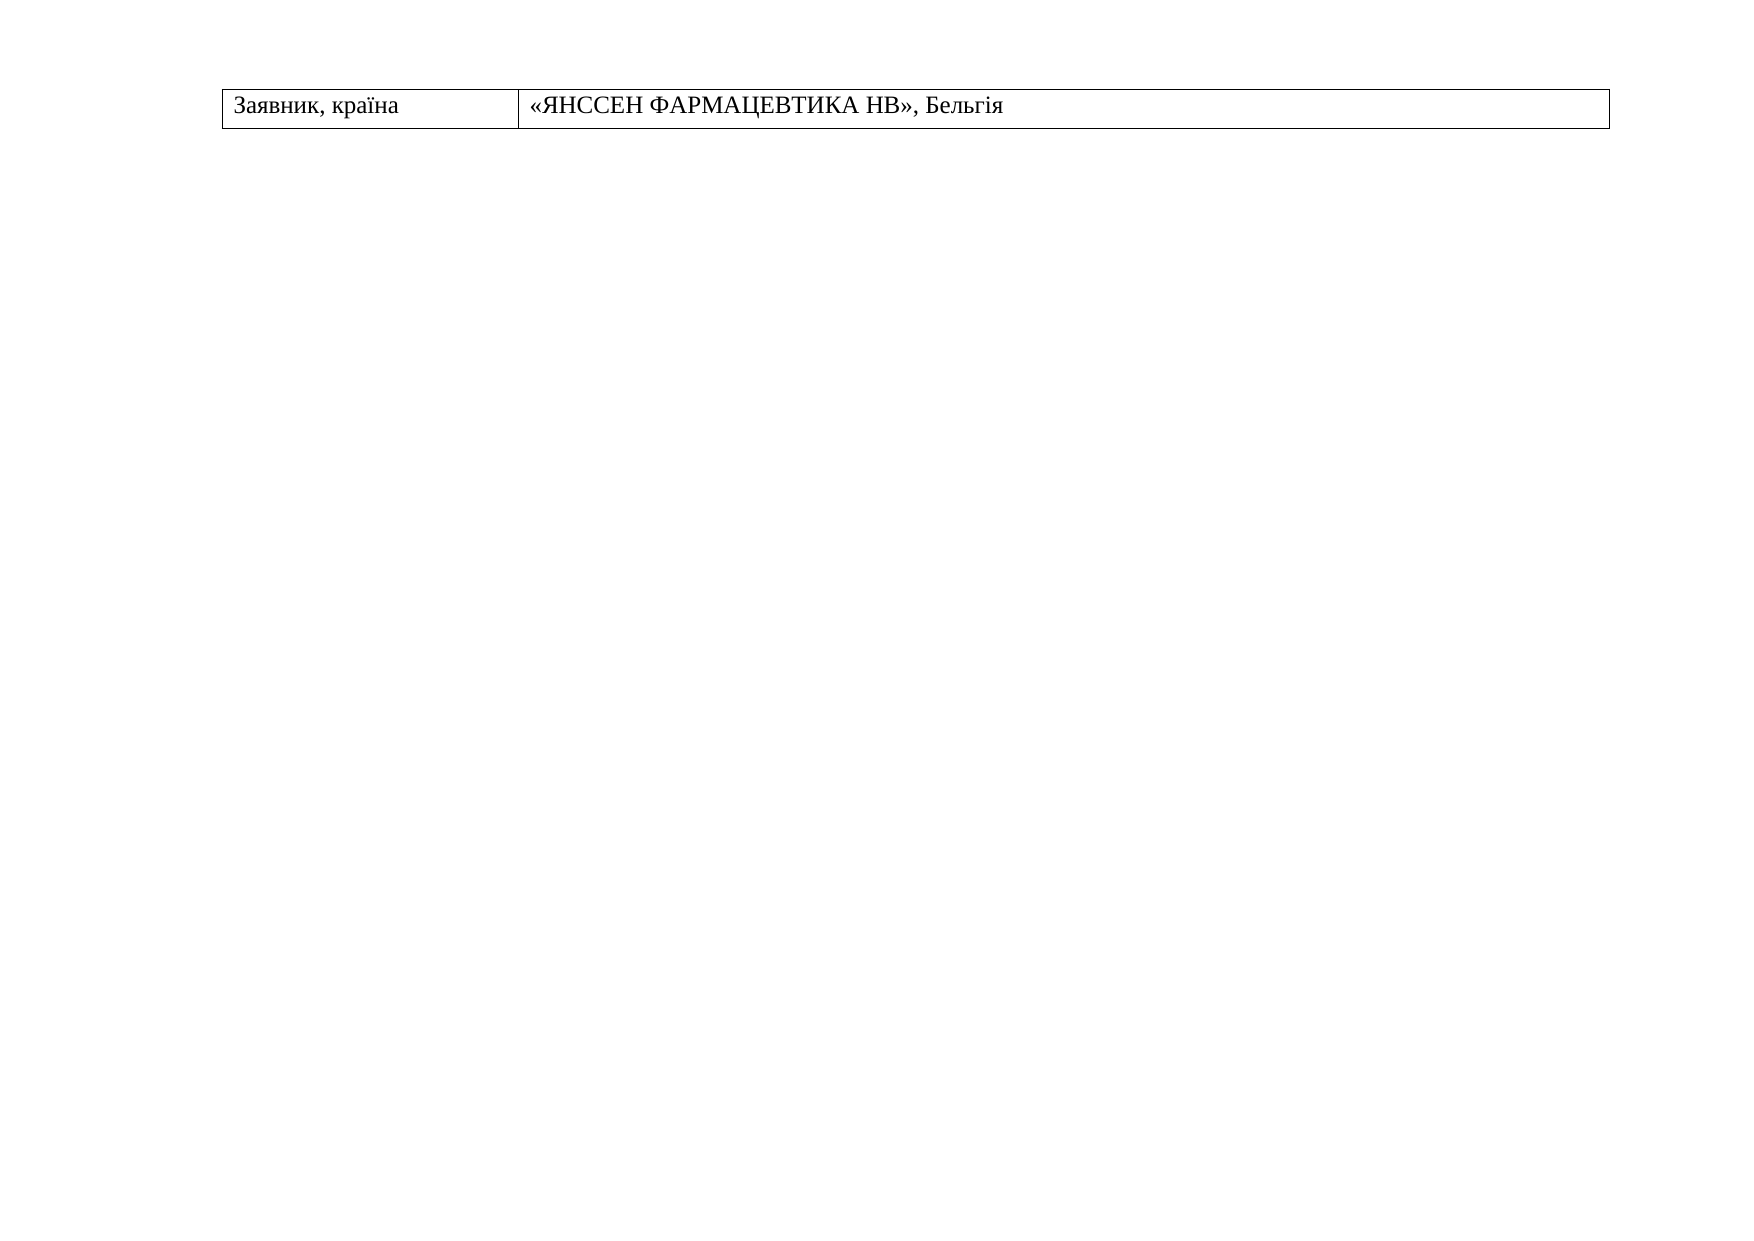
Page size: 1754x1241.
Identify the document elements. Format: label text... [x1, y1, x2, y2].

table_cell «ЯНССЕН ФАРМАЦЕВТИКА НВ», Бельгія [519, 90, 1609, 128]
table_cell Заявник, країна [223, 90, 518, 128]
